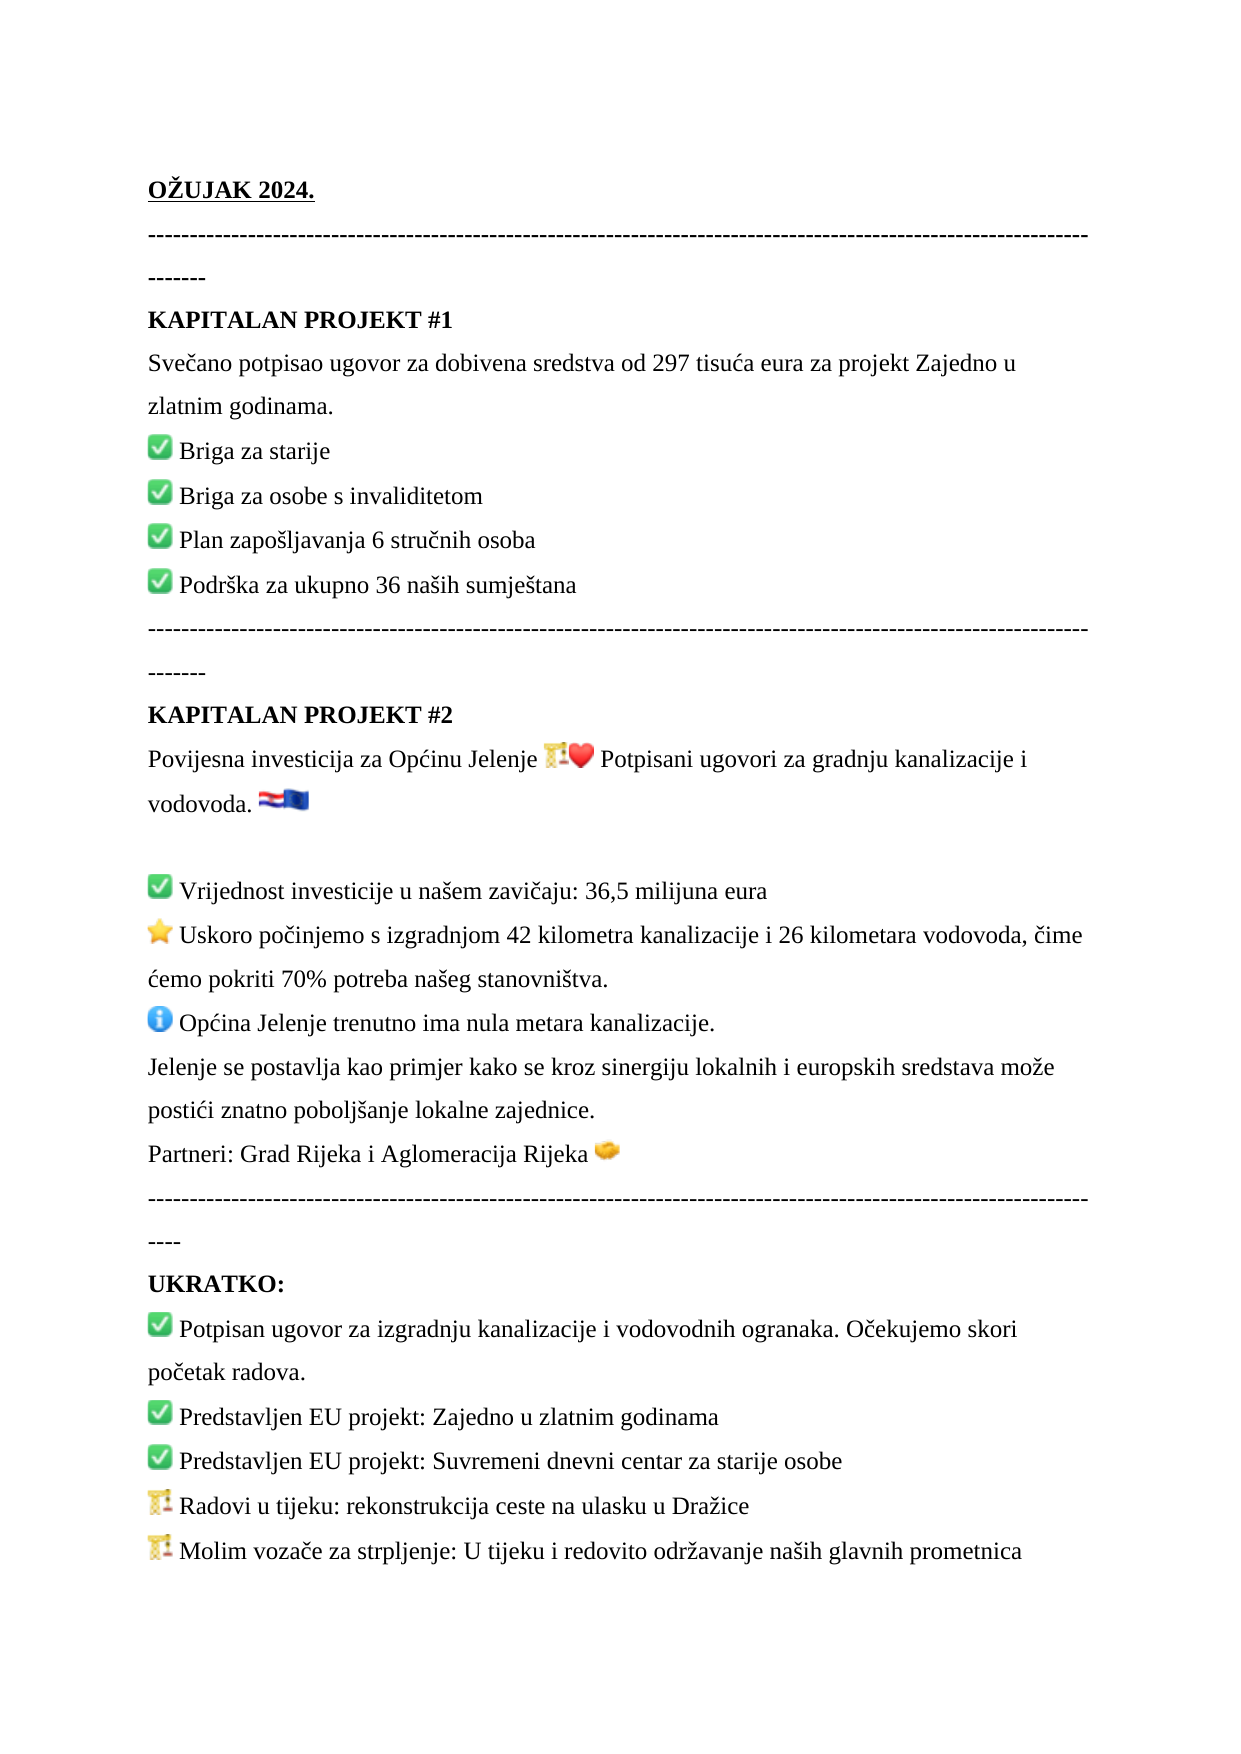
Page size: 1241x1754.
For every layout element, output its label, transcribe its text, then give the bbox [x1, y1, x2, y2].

text Svečano potpisao ugovor za dobivena sredstva od 297 tisuća eura za projekt Zajedno u zlatnim godinama. Briga za starije [148, 348, 1093, 465]
picture [594, 1137, 620, 1163]
text UKRATKO: [148, 1269, 1093, 1298]
text Potpisan ugovor za izgradnju kanalizacije i vodovodnih ogranaka. Očekujemo skori početak radova. [148, 1312, 1093, 1386]
picture [258, 787, 309, 813]
picture [147, 1006, 173, 1032]
text KAPITALAN PROJEKT #1 [148, 305, 1093, 334]
text ------------------------------------------------------------------------------------------------------------------------ [148, 613, 1093, 685]
text Općina Jelenje trenutno ima nula metara kanalizacije. [148, 1007, 1093, 1037]
picture [147, 1489, 173, 1515]
text Predstavljen EU projekt: Suvremeni dnevni centar za starije osobe [148, 1445, 1093, 1475]
picture [147, 918, 173, 944]
text Predstavljen EU projekt: Zajedno u zlatnim godinama [148, 1400, 1093, 1430]
text OŽUJAK 2024. [148, 176, 1093, 204]
picture [147, 1534, 173, 1560]
text Molim vozače za strpljenje: U tijeku i redovito održavanje naših glavnih prometnica [148, 1534, 1093, 1565]
text KAPITALAN PROJEKT #2 [148, 700, 1093, 728]
picture [147, 1400, 173, 1425]
text Radovi u tijeku: rekonstrukcija ceste na ulasku u Dražice [148, 1489, 1093, 1520]
text Plan zapošljavanja 6 stručnih osoba [148, 524, 1093, 554]
picture [147, 1444, 173, 1470]
text Povijesna investicija za Općinu Jelenje Potpisani ugovori za gradnju kanalizacije i vodovoda. [148, 743, 1093, 860]
text Podrška za ukupno 36 naših sumještana [148, 569, 1093, 599]
picture [147, 523, 173, 549]
text Uskoro počinjemo s izgradnjom 42 kilometra kanalizacije i 26 kilometara vodovoda, čime ćemo pokriti 70% potreba našeg stanovništva. [148, 919, 1093, 992]
text Jelenje se postavlja kao primjer kako se kroz sinergiju lokalnih i europskih sredstava može postići znatno poboljšanje lokalne zajednice. [148, 1052, 1093, 1123]
picture [147, 479, 173, 505]
picture [147, 434, 173, 460]
text Vrijednost investicije u našem zavičaju: 36,5 milijuna eura [148, 874, 1093, 904]
text Briga za osobe s invaliditetom [148, 479, 1093, 509]
picture [147, 1312, 173, 1337]
picture [147, 874, 173, 899]
text ------------------------------------------------------------------------------------------------------------------------ [148, 219, 1093, 291]
picture [147, 568, 173, 594]
text Partneri: Grad Rijeka i Aglomeracija Rijeka [148, 1138, 1093, 1168]
picture [543, 742, 594, 768]
text --------------------------------------------------------------------------------------------------------------------- [148, 1183, 1093, 1254]
